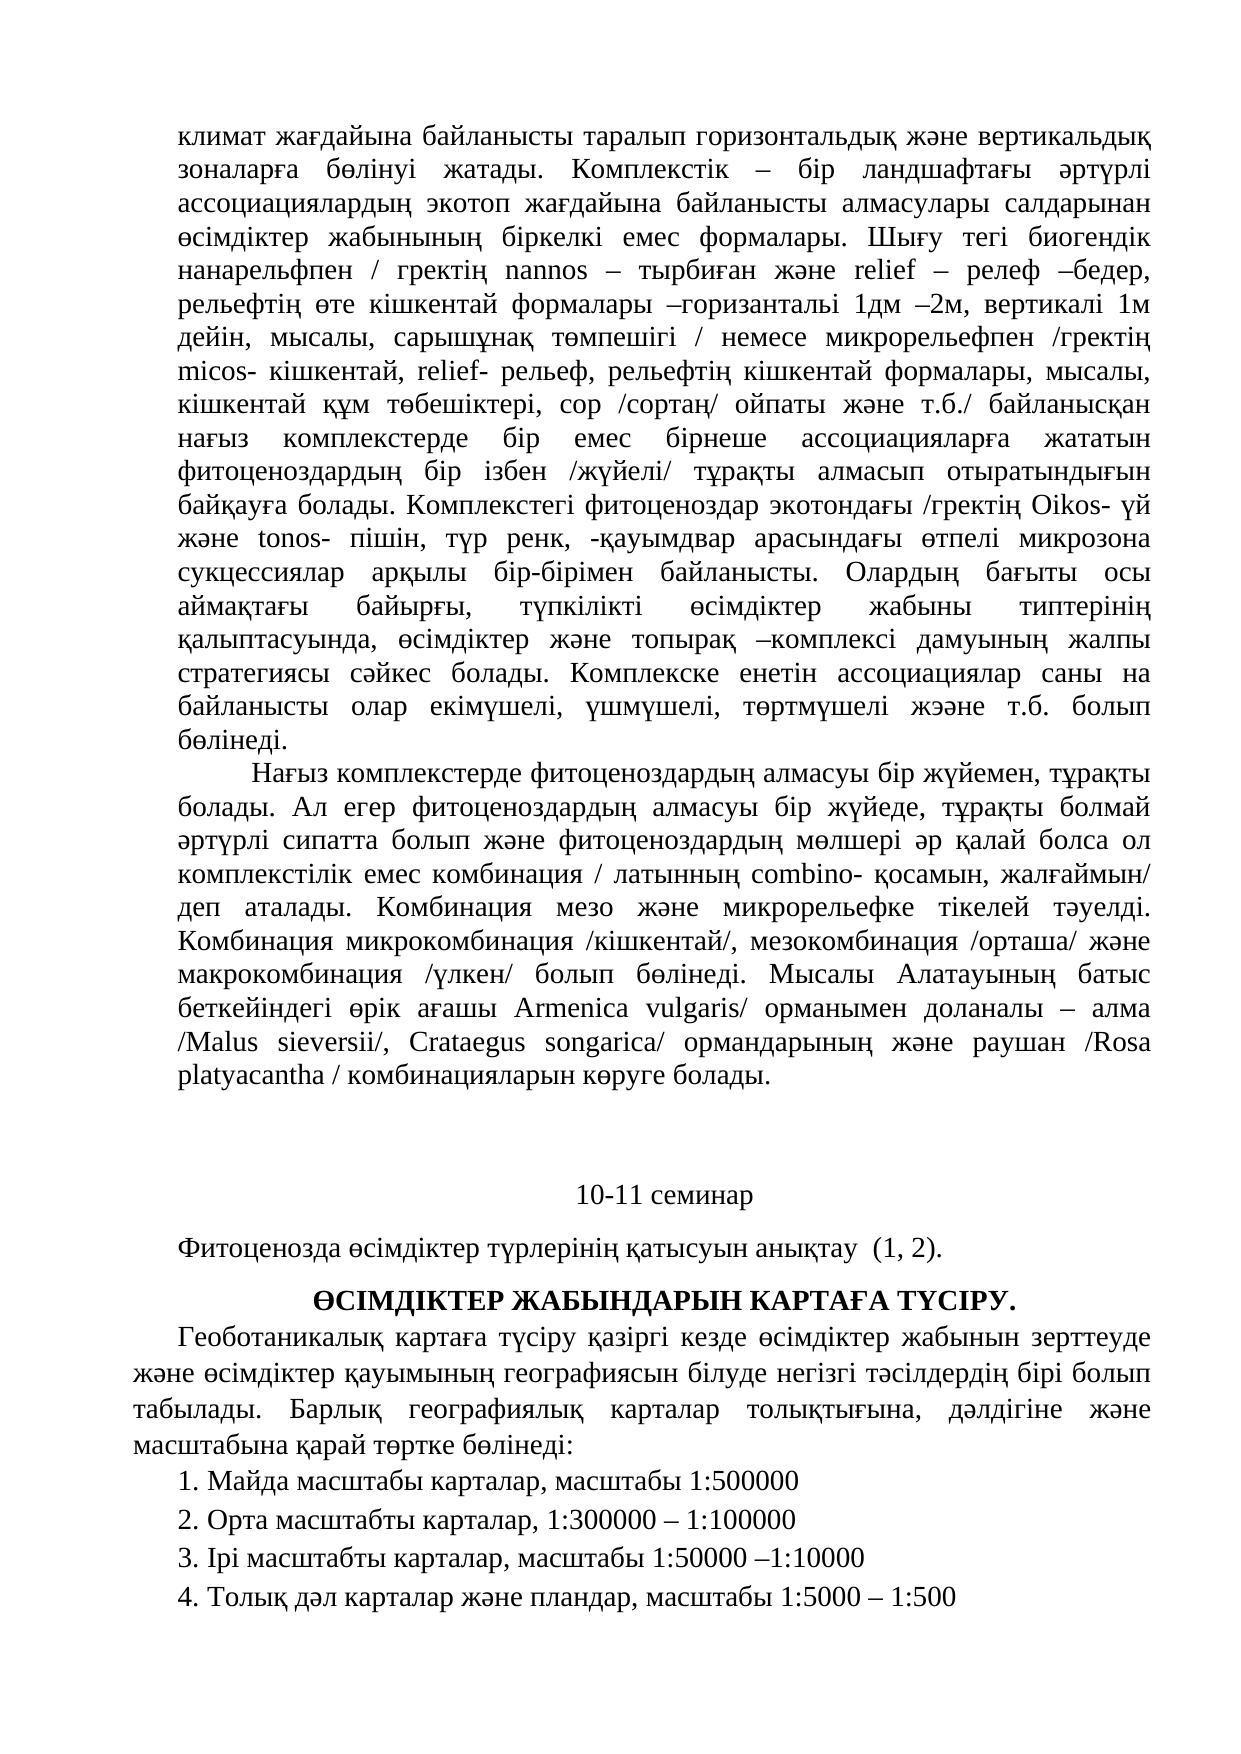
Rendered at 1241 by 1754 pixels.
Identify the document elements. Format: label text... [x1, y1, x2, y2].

text ӨСІМДІКТЕР ЖАБЫНДАРЫН КАРТАҒА ТҮСІРУ. [133, 1283, 1152, 1316]
list Ірі масштабты карталар, масштабы 1:50000 –1:10000 [133, 1541, 1152, 1574]
list Майда масштабы карталар, масштабы 1:500000 [133, 1463, 1152, 1497]
list Толық дәл карталар және пландар, масштабы 1:5000 – 1:500 [133, 1579, 1152, 1613]
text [177, 118, 1152, 755]
text Фитоценозда өсімдіктер түрлерінің қатысуын анықтау (1, 2). [177, 1230, 1152, 1263]
list Орта масштабты карталар, 1:300000 – 1:100000 [133, 1502, 1152, 1536]
text 10-11 семинар [177, 1177, 1152, 1211]
text Нағыз комплекстерде фитоценоздардың алмасуы бір жүйемен, тұрақты болады. Ал егер фитоценоздардың алмасуы бір жүйеде, тұрақты болмай әртүрлі сипатта болып және фитоценоздардың мөлшері әр қалай болса ол комплекстілік емес комбинация / латынның combino- қосамын, жалғаймын/ деп аталады. Комбинация мезо және микрорельефке тікелей тәуелді. Комбинация микрокомбинация /кішкентай/, мезокомбинация /орташа/ және макрокомбинация /үлкен/ болып бөлінеді. Мысалы Алатауының батыс беткейіндегі өрік ағашы Armenica vulgaris/ орманымен доланалы – алма /Malus sieversii/, Crataegus songarica/ ормандарының және раушан /Rosa platyacantha / комбинацияларын көруге болады. [177, 755, 1152, 1091]
text Геоботаникалық картаға түсіру қазіргі кезде өсімдіктер жабынын зерттеуде және өсімдіктер қауымының географиясын білуде негізгі тәсілдердің бірі болып табылады. Барлық географиялық карталар толықтығына, дәлдігіне және масштабына қарай төртке бөлінеді: [133, 1319, 1152, 1461]
